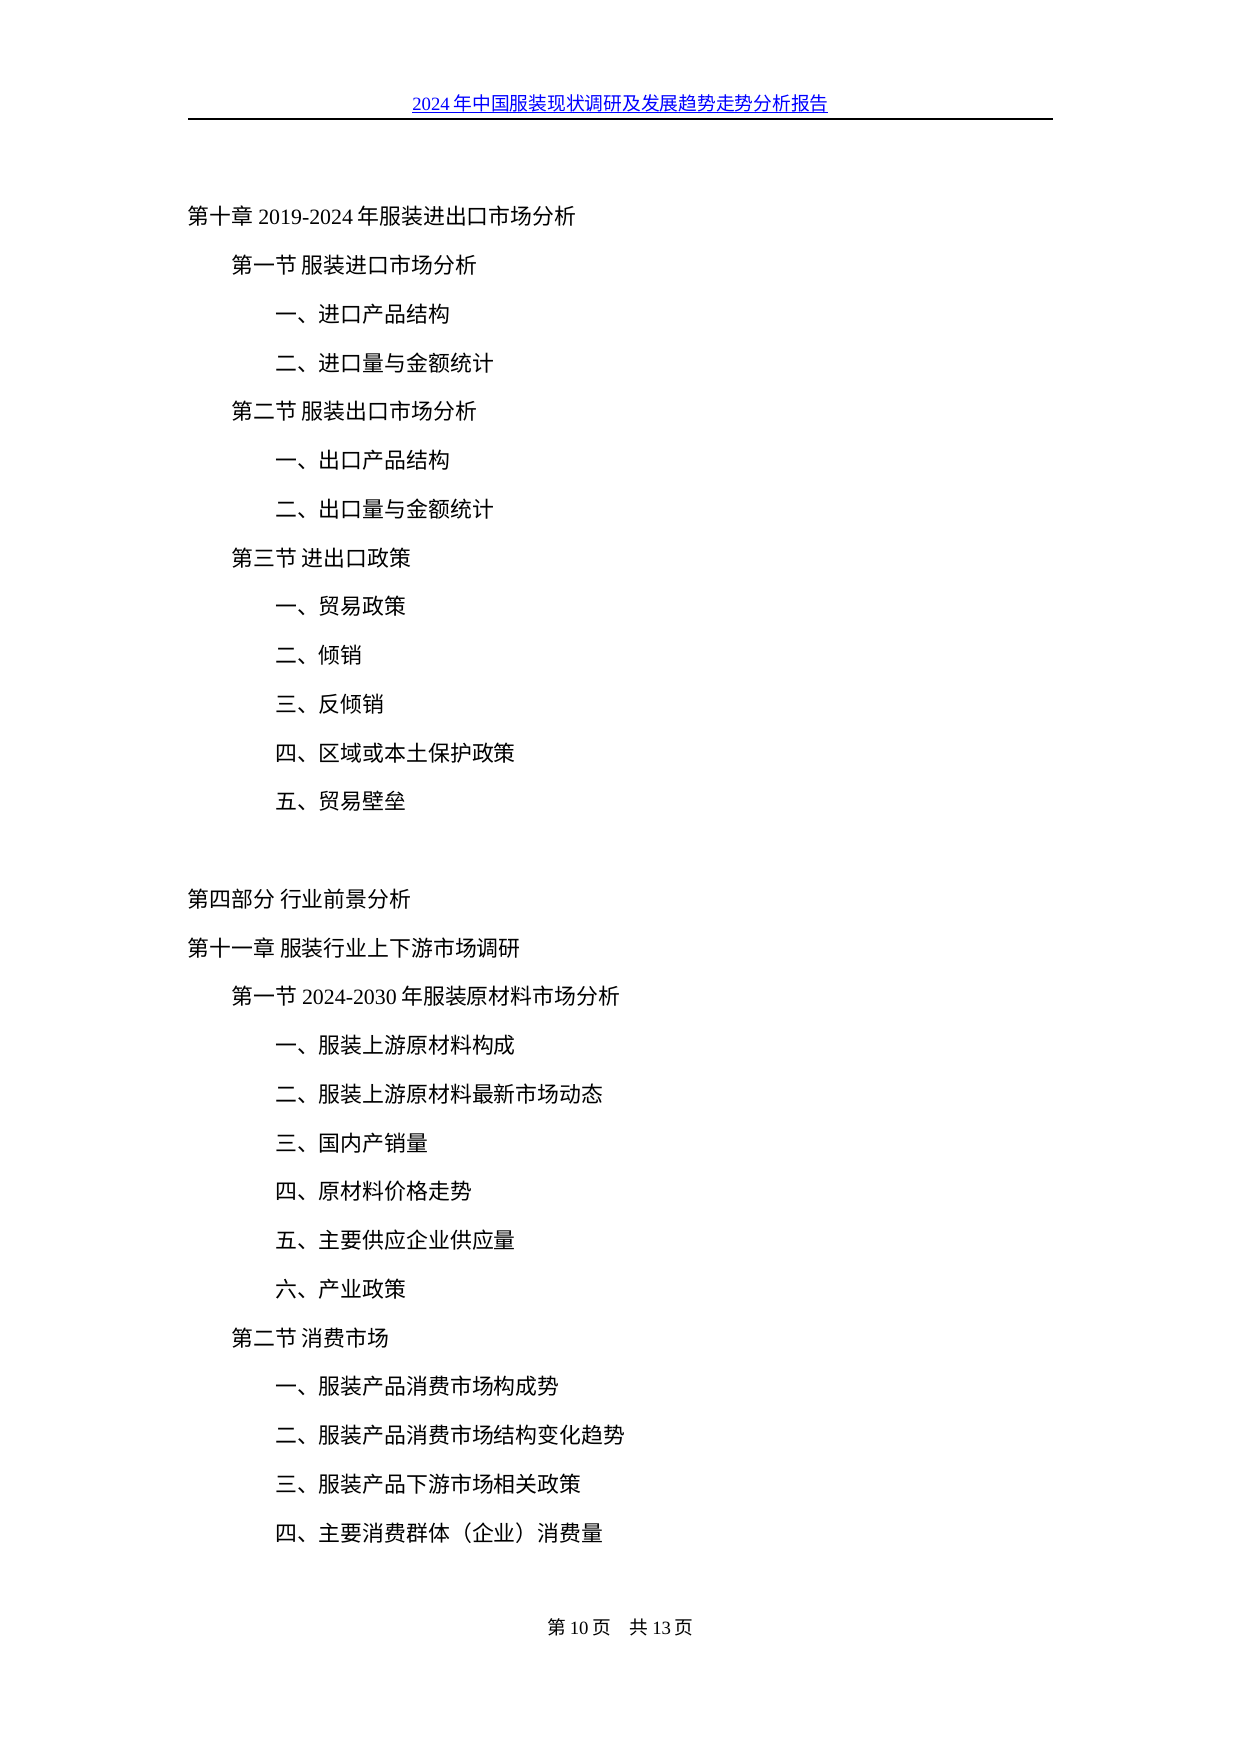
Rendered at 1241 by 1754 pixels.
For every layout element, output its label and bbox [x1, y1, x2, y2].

text [187, 150, 1053, 1548]
